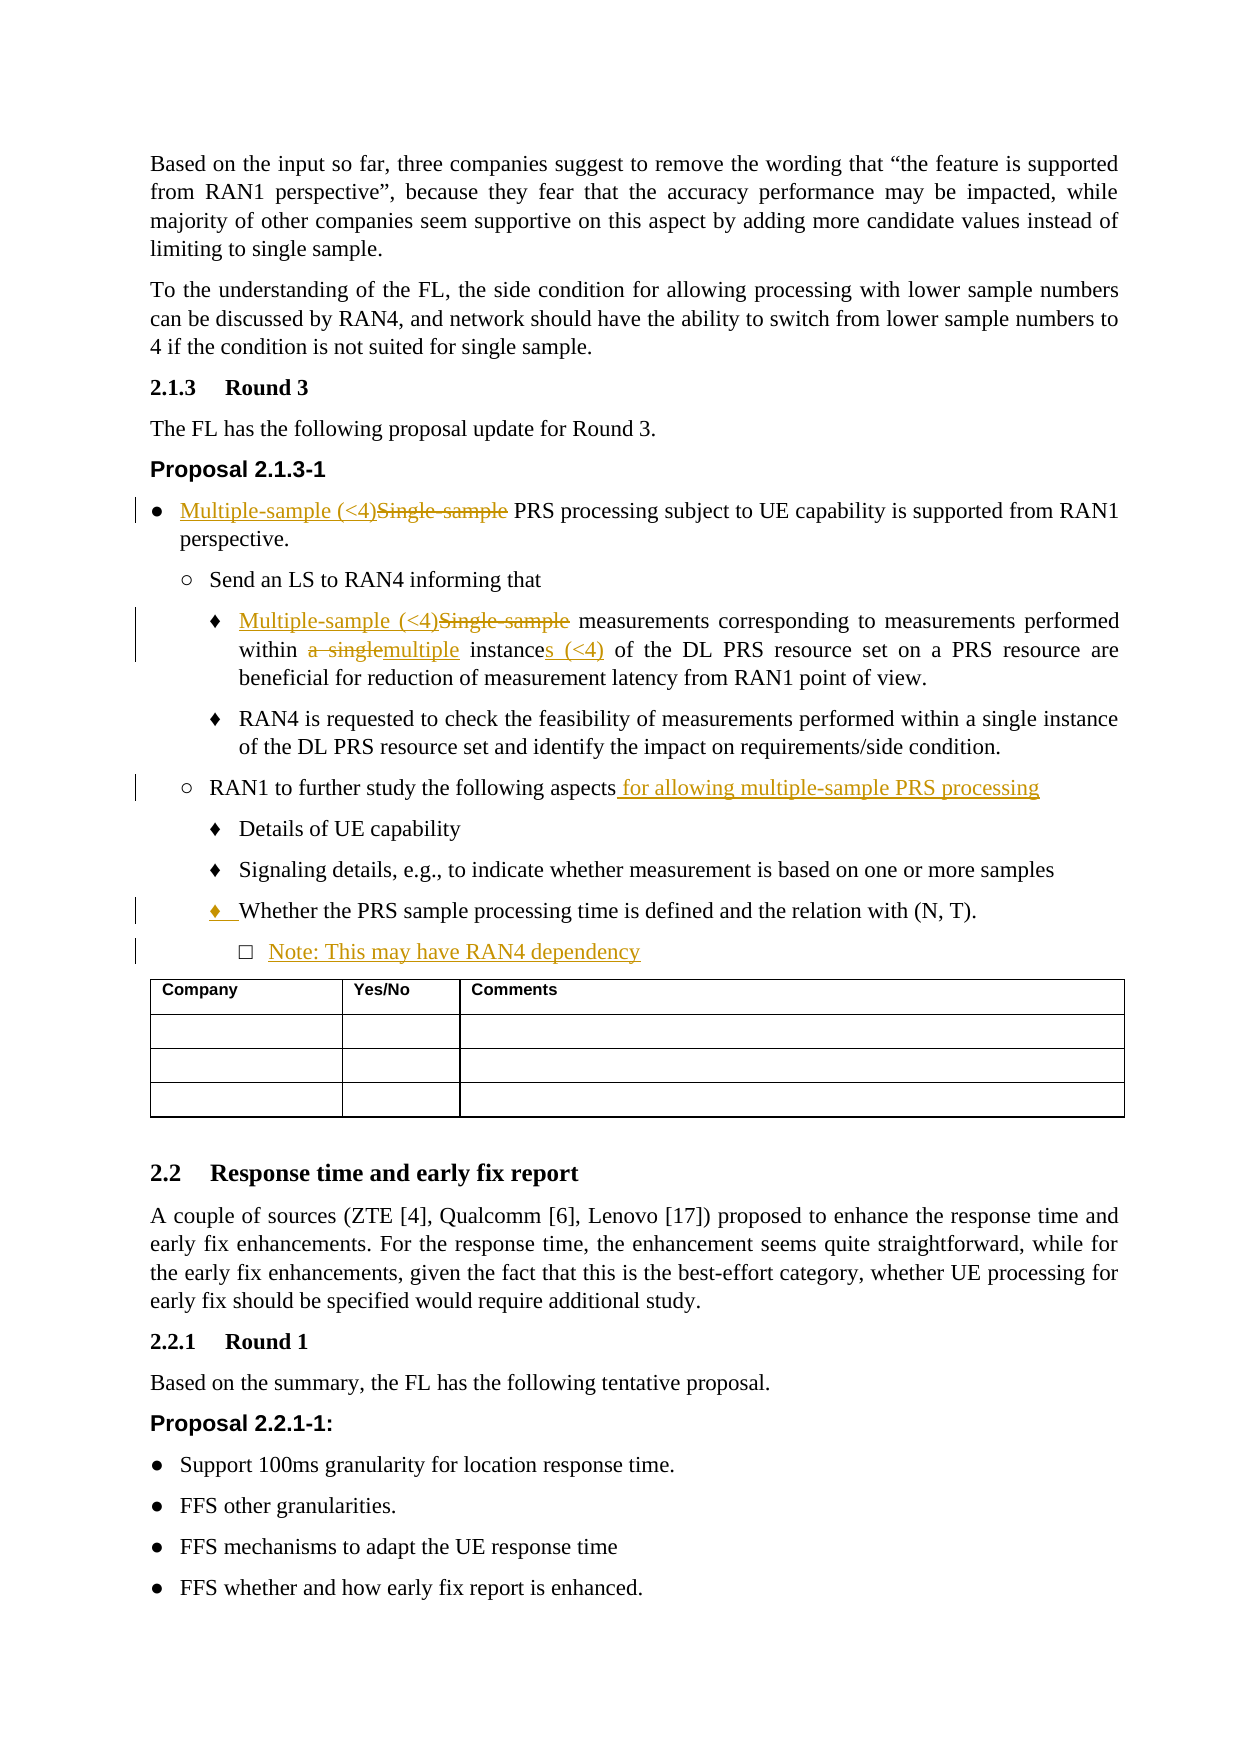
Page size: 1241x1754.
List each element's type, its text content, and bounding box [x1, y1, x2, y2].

list measurements corresponding to measurements performed within instance of the DL PRS resource set on a PRS resource are beneficial for reduction of measurement latency from RAN1 point of view. [209, 607, 1120, 690]
text Support 100ms granularity for location response time. [150, 1451, 1120, 1477]
table_header Company [151, 980, 342, 1014]
text FFS mechanisms to adapt the UE response time [150, 1533, 1120, 1559]
text FFS other granularities. [150, 1492, 1120, 1518]
table_cell [151, 1015, 342, 1048]
table_cell [461, 1049, 1124, 1082]
table_cell [461, 1083, 1124, 1116]
subtitle Response time and early fix report [150, 1158, 1120, 1187]
table_cell [343, 1049, 459, 1082]
list Details of UE capability [209, 815, 1120, 842]
text A couple of sources (ZTE [4], Qualcomm [6], Lenovo [17]) proposed to enhance the response time and early fix enhancements. For the response time, the enhancement seems quite straightforward, while for the early fix enhancements, given the fact that this is the best-effort category, whether UE processing for early fix should be specified would require additional study. [150, 1202, 1120, 1313]
list Whether the PRS sample processing time is defined and the relation with (N, T). [209, 897, 1120, 923]
list Send an LS to RAN4 informing that [179, 566, 1120, 593]
table_cell [343, 1015, 459, 1048]
table_cell [151, 1049, 342, 1082]
table_cell [343, 1083, 459, 1116]
table_cell [461, 1015, 1124, 1048]
list Signaling details, e.g., to indicate whether measurement is based on one or more samples [209, 856, 1120, 883]
table_cell [151, 1083, 342, 1116]
subtitle Round 3 [150, 374, 1120, 400]
list PRS processing subject to UE capability is supported from RAN1 perspective. [150, 497, 1120, 552]
subtitle Round 1 [150, 1328, 1120, 1354]
text The FL has the following proposal update for Round 3. [150, 415, 1120, 441]
text Based on the summary, the FL has the following tentative proposal. [150, 1369, 1120, 1395]
text To the understanding of the FL, the side condition for allowing processing with lower sample numbers can be discussed by RAN4, and network should have the ability to switch from lower sample numbers to 4 if the condition is not suited for single sample. [150, 276, 1120, 359]
text Proposal 2.2.1-1: [150, 1410, 1120, 1436]
subtitle Proposal 2.1.3-1 [150, 456, 1120, 482]
table_header Yes/No [343, 980, 459, 1014]
text Based on the input so far, three companies suggest to remove the wording that “the feature is supported from RAN1 perspective”, because they fear that the accuracy performance may be impacted, while majority of other companies seem supportive on this aspect by adding more candidate values instead of limiting to single sample. [150, 150, 1120, 262]
table_header Comments [461, 980, 1124, 1014]
list RAN1 to further study the following aspects [179, 774, 1120, 801]
list RAN4 is requested to check the feasibility of measurements performed within a single instance of the DL PRS resource set and identify the impact on requirements/side condition. [209, 705, 1120, 760]
text FFS whether and how early fix report is enhanced. [150, 1574, 1120, 1600]
